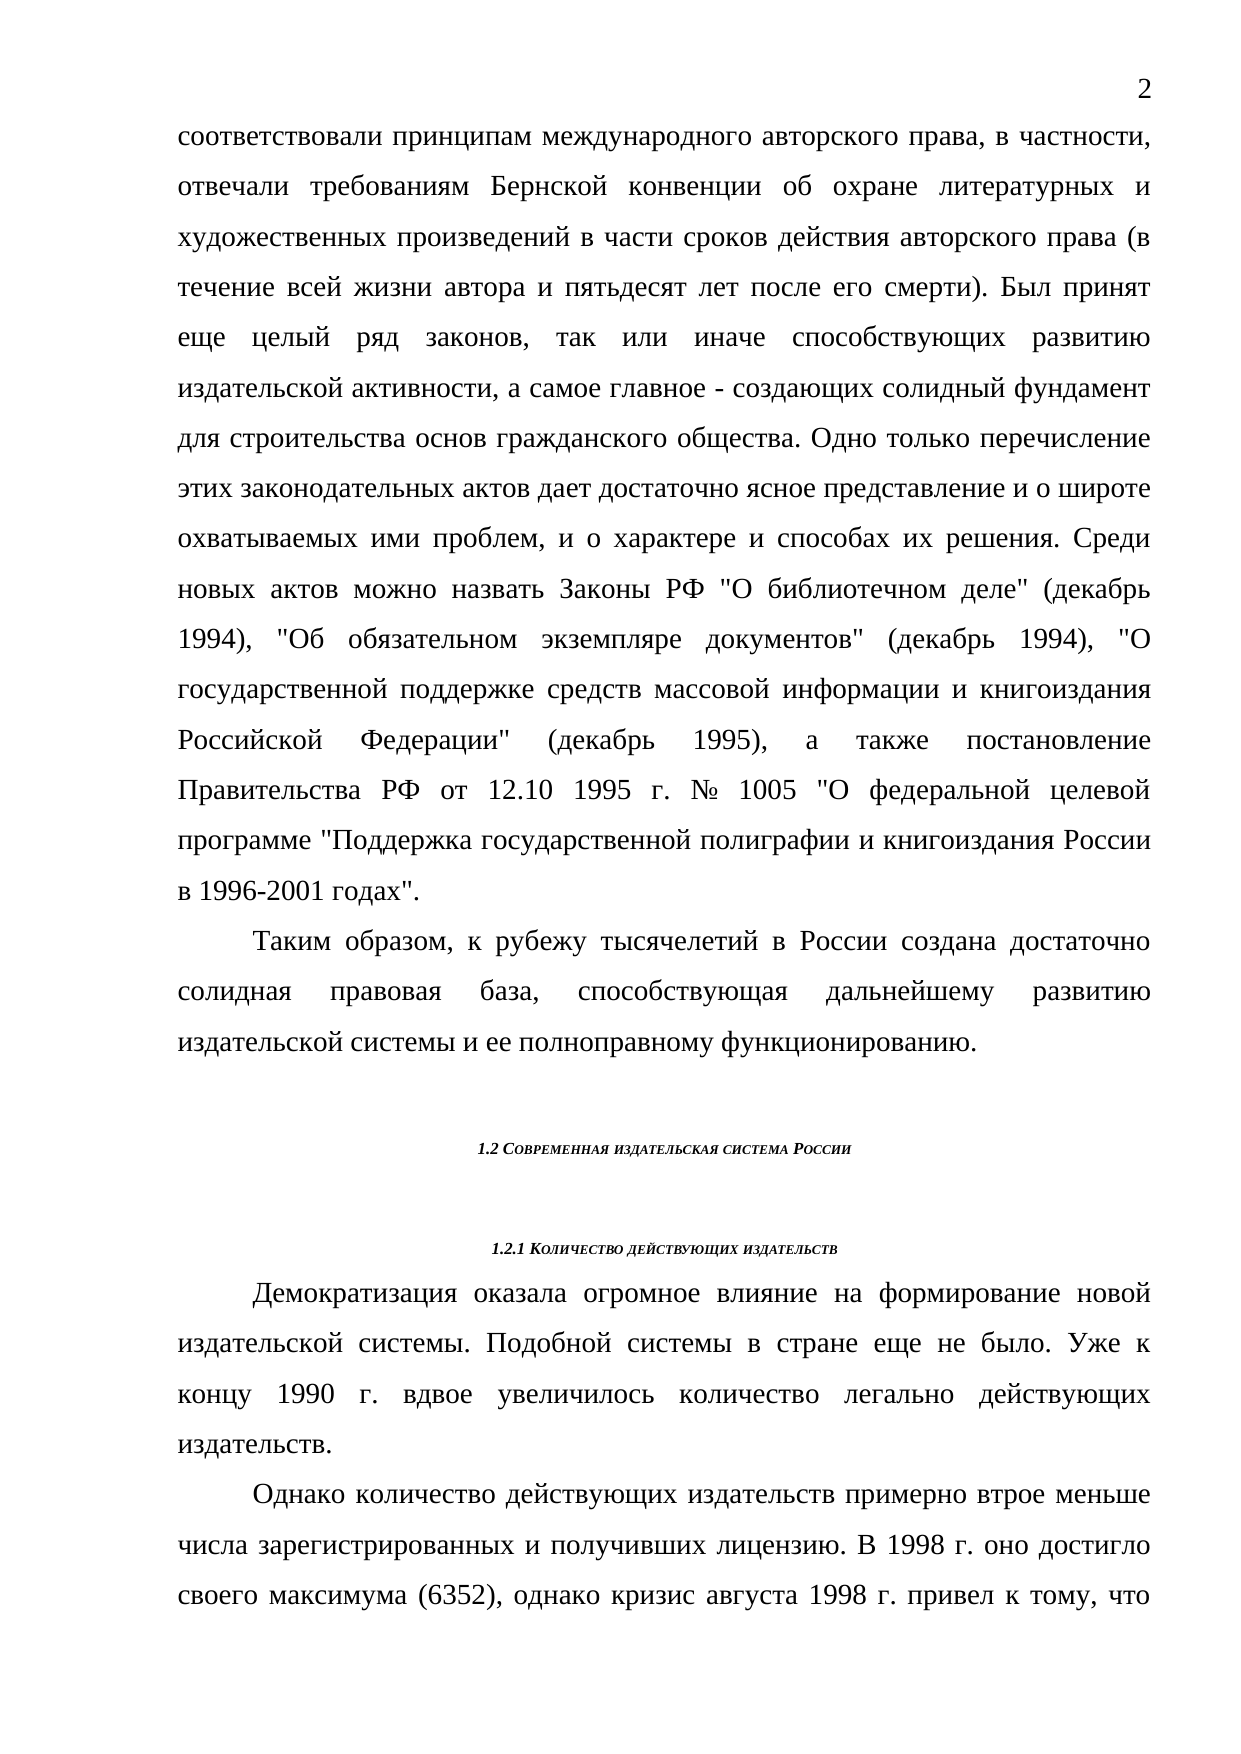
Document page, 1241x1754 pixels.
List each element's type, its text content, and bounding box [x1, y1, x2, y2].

subtitle 1.2.1 Количество действующих издательств [177, 1225, 1152, 1258]
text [177, 1477, 1152, 1611]
subtitle 1.2 Современная издательская система России [177, 1124, 1152, 1158]
text Таким образом, к рубежу тысячелетий в России создана достаточно солидная правовая база, способствующая дальнейшему развитию издательской системы и ее полноправному функционированию. [177, 923, 1152, 1057]
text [177, 118, 1152, 906]
text Демократизация оказала огромное влияние на формирование новой издательской системы. Подобной системы в стране еще не было. Уже к концу 1990 г. вдвое увеличилось количество легально действующих издательств. [177, 1275, 1152, 1460]
